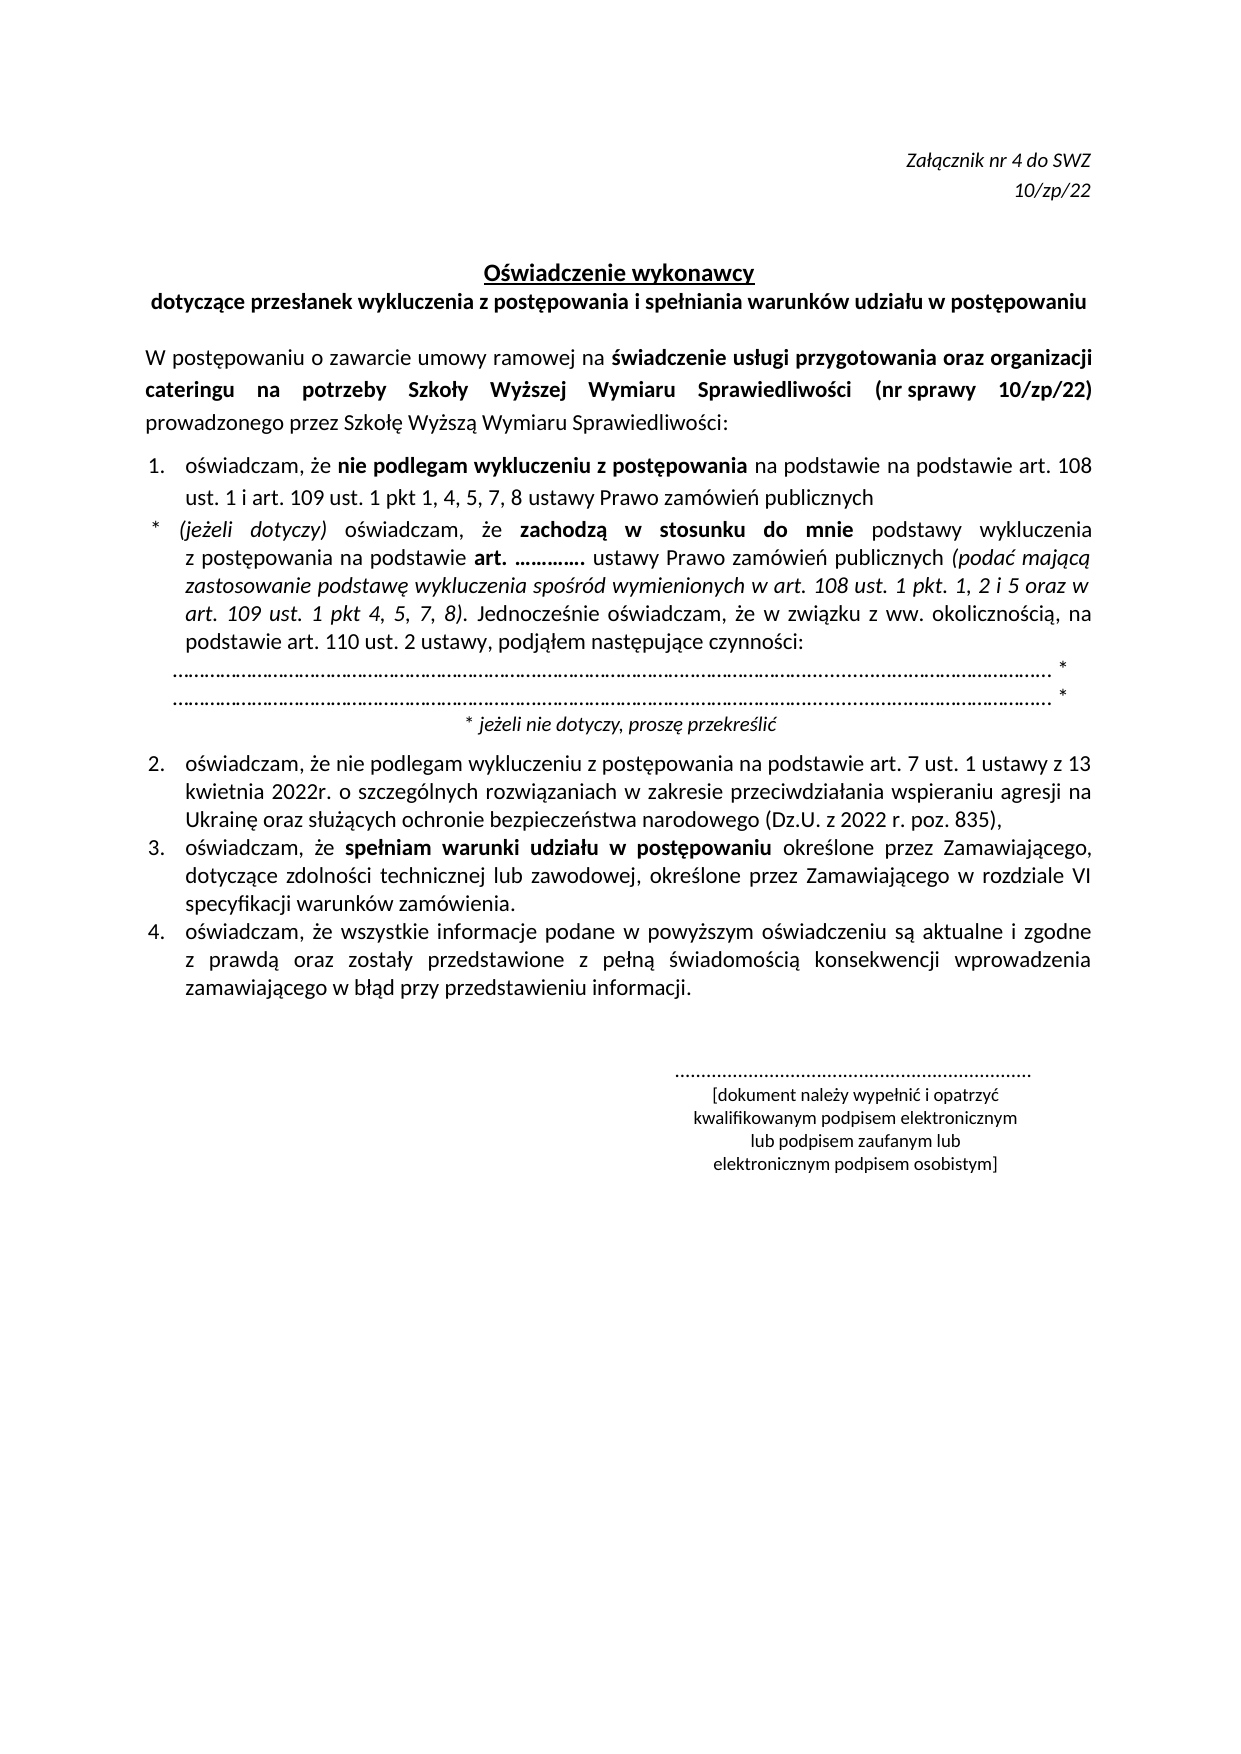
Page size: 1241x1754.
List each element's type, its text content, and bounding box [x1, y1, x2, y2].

text …………………………………………………………….………………………..…………………............…...……………………... * [150, 655, 1093, 683]
list oświadczam, że nie podlegam wykluczeniu z postępowania na podstawie na podstawie art. 108 ust. 1 i art. 109 ust. 1 pkt 1, 4, 5, 7, 8 ustawy Prawo zamówień publicznych [148, 451, 1093, 511]
list oświadczam, że spełniam warunki udziału w postępowaniu określone przez Zamawiającego, dotyczące zdolności technicznej lub zawodowej, określone przez Zamawiającego w rozdziale VI specyfikacji warunków zamówienia. [148, 833, 1093, 917]
list oświadczam, że nie podlegam wykluczeniu z postępowania na podstawie art. 7 ust. 1 ustawy z 13 kwietnia 2022r. o szczególnych rozwiązaniach w zakresie przeciwdziałania wspieraniu agresji na Ukrainę oraz służących ochronie bezpieczeństwa narodowego (Dz.U. z 2022 r. poz. 835), [148, 749, 1093, 833]
text [dokument należy wypełnić i opatrzyć [618, 1083, 1093, 1106]
text dotyczące przesłanek wykluczenia z postępowania i spełniania warunków udziału w postępowaniu [145, 287, 1093, 315]
list * (jeżeli dotyczy) oświadczam, że zachodzą w stosunku do mnie podstawy wykluczenia z postępowania na podstawie art. …………. ustawy Prawo zamówień publicznych (podać mającą zastosowanie podstawę wykluczenia spośród wymienionych w art. 108 ust. 1 pkt. 1, 2 i 5 oraz w art. 109 ust. 1 pkt 4, 5, 7, 8). Jednocześnie oświadczam, że w związku z ww. okolicznością, na podstawie art. 110 ust. 2 ustawy, podjąłem następujące czynności: [150, 515, 1093, 655]
text …………………………………………………………….………………………..…………………............…...……………………... * [150, 683, 1093, 711]
text 10/zp/22 [145, 177, 1093, 202]
text * jeżeli nie dotyczy, proszę przekreślić [150, 711, 1093, 737]
text .................................................................... [613, 1058, 1093, 1083]
text Oświadczenie wykonawcy [145, 257, 1093, 287]
text lub podpisem zaufanym lub [618, 1129, 1093, 1152]
subtitle Załącznik nr 4 do SWZ [145, 148, 1093, 173]
text elektronicznym podpisem osobistym] [618, 1152, 1093, 1175]
text kwalifikowanym podpisem elektronicznym [618, 1106, 1093, 1129]
text W postępowaniu o zawarcie umowy ramowej na świadczenie usługi przygotowania oraz organizacji cateringu na potrzeby Szkoły Wyższej Wymiaru Sprawiedliwości (nr sprawy 10/zp/22) prowadzonego przez Szkołę Wyższą Wymiaru Sprawiedliwości: [145, 343, 1093, 436]
list oświadczam, że wszystkie informacje podane w powyższym oświadczeniu są aktualne i zgodne z prawdą oraz zostały przedstawione z pełną świadomością konsekwencji wprowadzenia zamawiającego w błąd przy przedstawieniu informacji. [148, 917, 1093, 1002]
